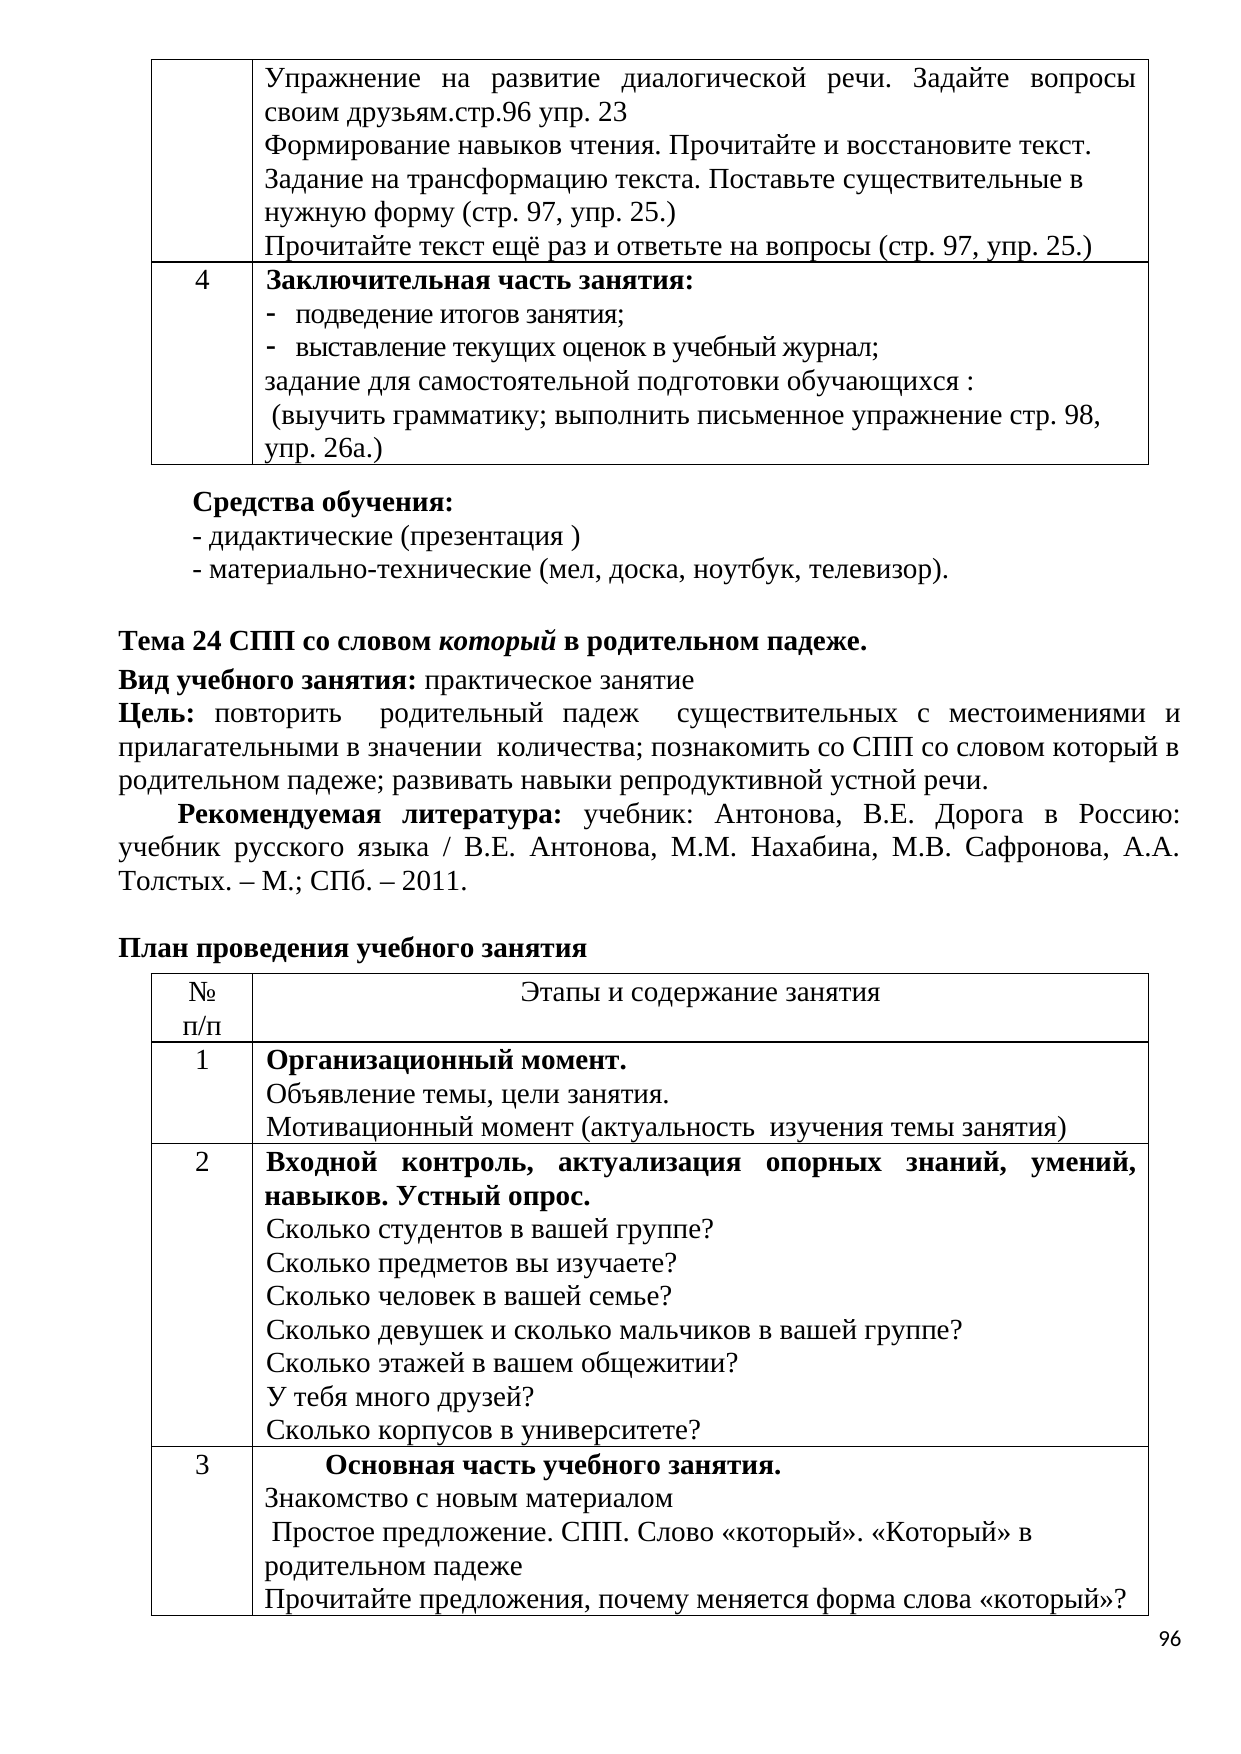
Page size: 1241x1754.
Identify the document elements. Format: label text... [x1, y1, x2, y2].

table_header № п/п [152, 974, 252, 1041]
text Рекомендуемая литература: учебник: Антонова, В.Е. Дорога в Россию: учебник русского языка / В.Е. Антонова, М.М. Нахабина, М.В. Сафронова, А.А. Толстых. – М.; СПб. – 2011. [118, 796, 1181, 897]
table_cell Входной контроль, актуализация опорных знаний, умений, навыков. Устный опрос. Сколько студентов в вашей группе? Сколько предметов вы изучаете? Сколько человек в вашей семье? Сколько девушек и сколько мальчиков в вашей группе? Сколько этажей в вашем общежитии? У тебя много друзей? Сколько корпусов в университете? [253, 1144, 1148, 1446]
table_cell Организационный момент. Объявление темы, цели занятия. Мотивационный момент (актуальность изучения темы занятия) [253, 1043, 1148, 1143]
table_cell 3 [152, 60, 252, 261]
text - материально-технические (мел, доска, ноутбук, телевизор). [118, 551, 1181, 585]
text Средства обучения: [118, 484, 1181, 518]
table_cell 1 [152, 1043, 252, 1143]
text - дидактические (презентация ) [118, 518, 1181, 551]
text Цель: повторить родительный падеж существительных с местоимениями и прилагательными в значении количества; познакомить со СПП со словом который в родительном падеже; развивать навыки репродуктивной устной речи. [118, 695, 1181, 796]
table_cell 2 [152, 1144, 252, 1446]
text Тема 24 СПП со словом который в родительном падеже. [118, 623, 1181, 657]
table_cell 4 [152, 263, 252, 464]
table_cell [253, 1447, 1148, 1615]
table_cell 3 [152, 1447, 252, 1615]
table_cell Заключительная часть занятия: подведение итогов занятия; выставление текущих оценок в учебный журнал; задание для самостоятельной подготовки обучающихся : (выучить грамматику; выполнить письменное упражнение стр. 98, упр. 26а.) [253, 263, 1148, 464]
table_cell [253, 60, 1148, 261]
table_header Этапы и содержание занятия [253, 974, 1148, 1041]
text Вид учебного занятия: практическое занятие [118, 662, 1181, 695]
text План проведения учебного занятия [118, 930, 1181, 964]
